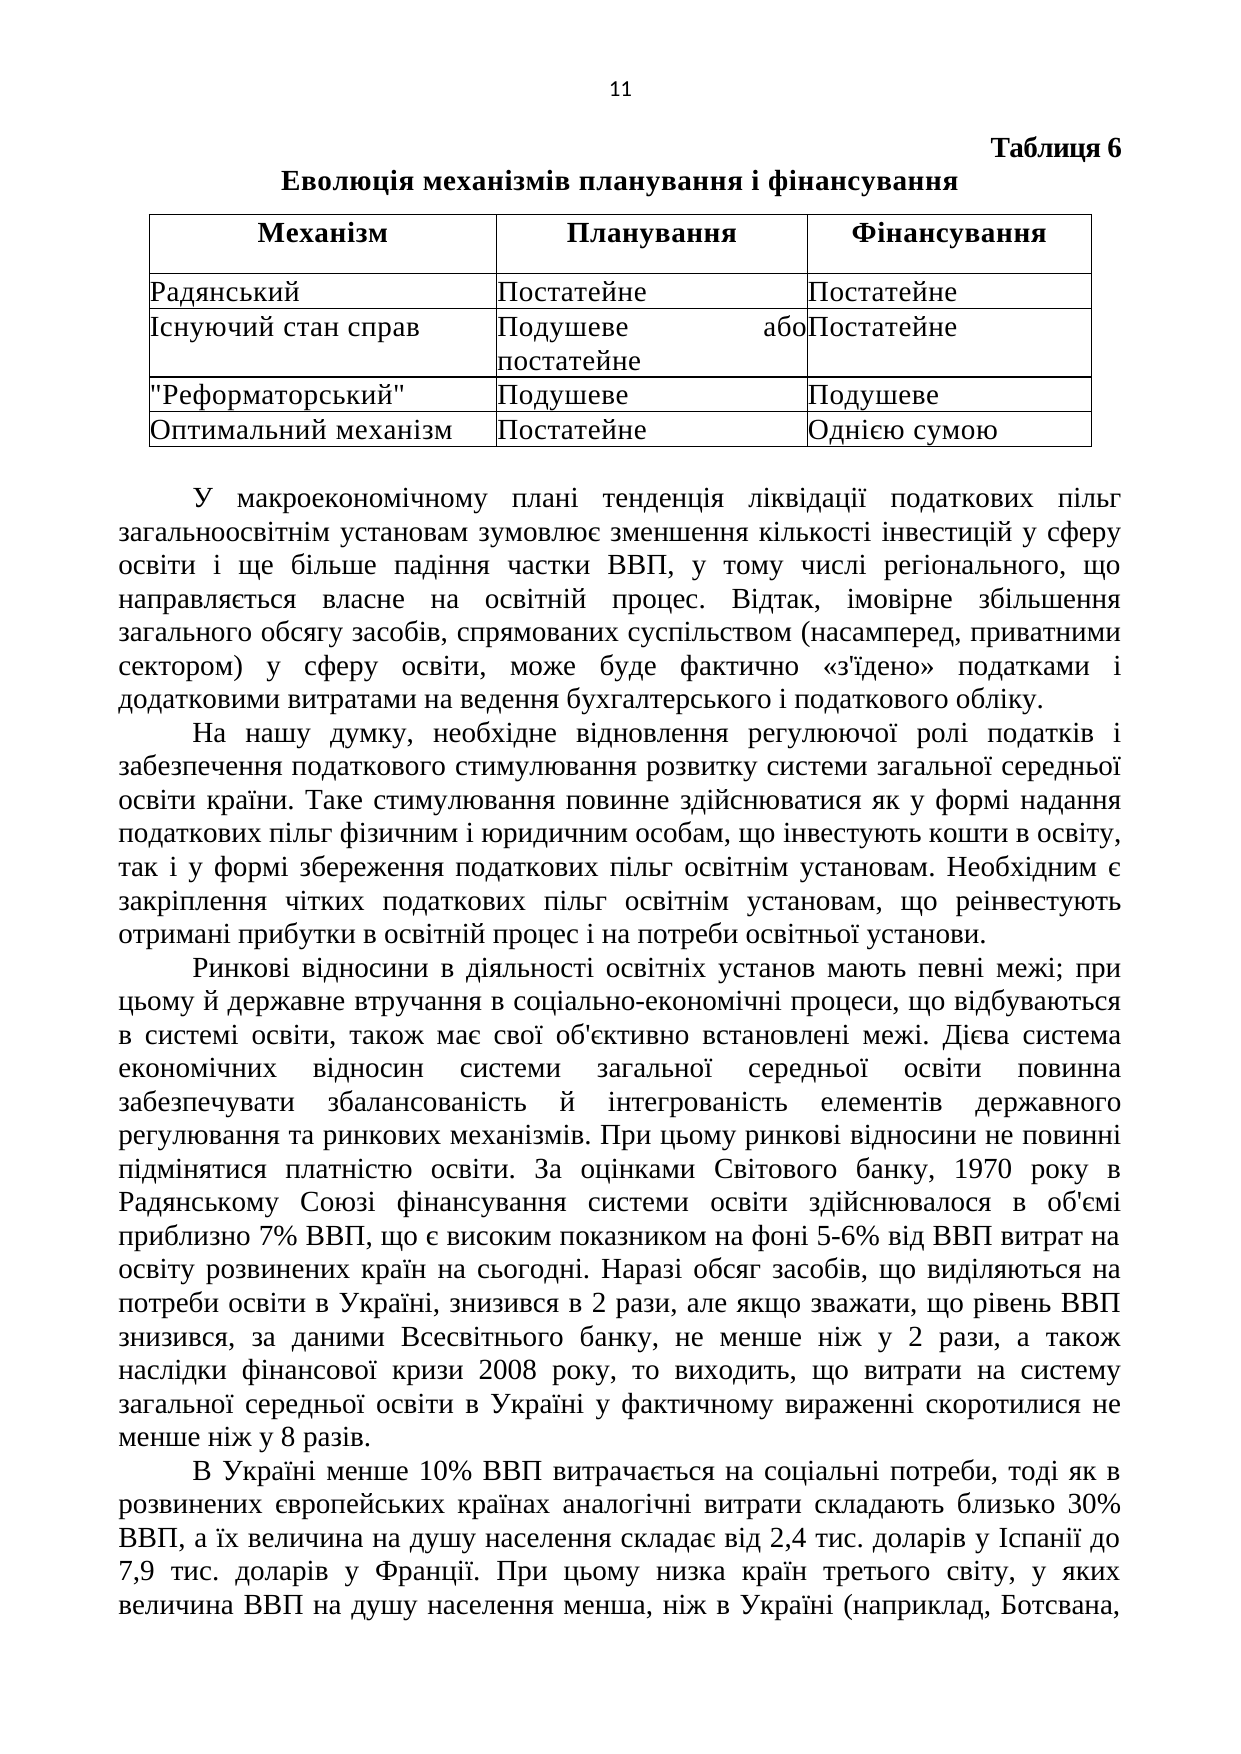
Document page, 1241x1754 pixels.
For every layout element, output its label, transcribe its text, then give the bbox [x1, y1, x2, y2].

table_header Фінансування [808, 215, 1091, 273]
table_cell Подушеве [497, 378, 807, 411]
table_header Механізм [150, 215, 496, 273]
table_cell Постатейне [808, 274, 1091, 308]
table_cell Оптимальний механізм [150, 412, 496, 446]
text У макроекономічному плані тенденція ліквідації податкових пільг загальноосвітнім установам зумовлює зменшення кількості інвестицій у сферу освіти і ще більше падіння частки ВВП, у тому числі регіонального, що направляється власне на освітній процес. Відтак, імовірне збільшення загального обсягу засобів, спрямованих суспільством (насамперед, приватними сектором) у сферу освіти, може буде фактично «з'їдено» податками і додатковими витратами на ведення бухгалтерського і податкового обліку. [118, 480, 1122, 715]
text Еволюція механізмів планування і фінансування [118, 163, 1122, 197]
table_cell Подушеве [808, 378, 1091, 411]
table_cell Постатейне [808, 309, 1091, 376]
table_cell "Реформаторський" [150, 378, 496, 411]
text Таблиця 6 [118, 130, 1122, 163]
table_cell Радянський [150, 274, 496, 308]
table_cell Постатейне [497, 412, 807, 446]
table_cell Однією сумою [808, 412, 1091, 446]
table_cell Існуючий стан справ [150, 309, 496, 376]
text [118, 1453, 1122, 1621]
table_header Планування [497, 215, 807, 273]
table_cell Постатейне [497, 274, 807, 308]
text На нашу думку, необхідне відновлення регулюючої ролі податків і забезпечення податкового стимулювання розвитку системи загальної середньої освіти країни. Таке стимулювання повинне здійснюватися як у формі надання податкових пільг фізичним і юридичним особам, що інвестують кошти в освіту, так і у формі збереження податкових пільг освітнім установам. Необхідним є закріплення чітких податкових пільг освітнім установам, що реінвестують отримані прибутки в освітній процес і на потреби освітньої установи. [118, 715, 1122, 950]
text Ринкові відносини в діяльності освітніх установ мають певні межі; при цьому й державне втручання в соціально-економічні процеси, що відбуваються в системі освіти, також має свої об'єктивно встановлені межі. Дієва система економічних відносин системи загальної середньої освіти повинна забезпечувати збалансованість й інтегрованість елементів державного регулювання та ринкових механізмів. При цьому ринкові відносини не повинні підмінятися платністю освіти. За оцінками Світового банку, 1970 року в Радянському Союзі фінансування системи освіти здійснювалося в об'ємі приблизно 7% ВВП, що є високим показником на фоні 5-6% від ВВП витрат на освіту розвинених країн на сьогодні. Наразі обсяг засобів, що виділяються на потреби освіти в Україні, знизився в 2 рази, але якщо зважати, що рівень ВВП знизився, за даними Всесвітнього банку, не менше ніж у 2 рази, а також наслідки фінансової кризи 2008 року, то виходить, що витрати на систему загальної середньої освіти в Україні у фактичному вираженні скоротилися не менше ніж у 8 разів. [118, 950, 1122, 1453]
table_cell Подушеве або постатейне [497, 309, 807, 376]
